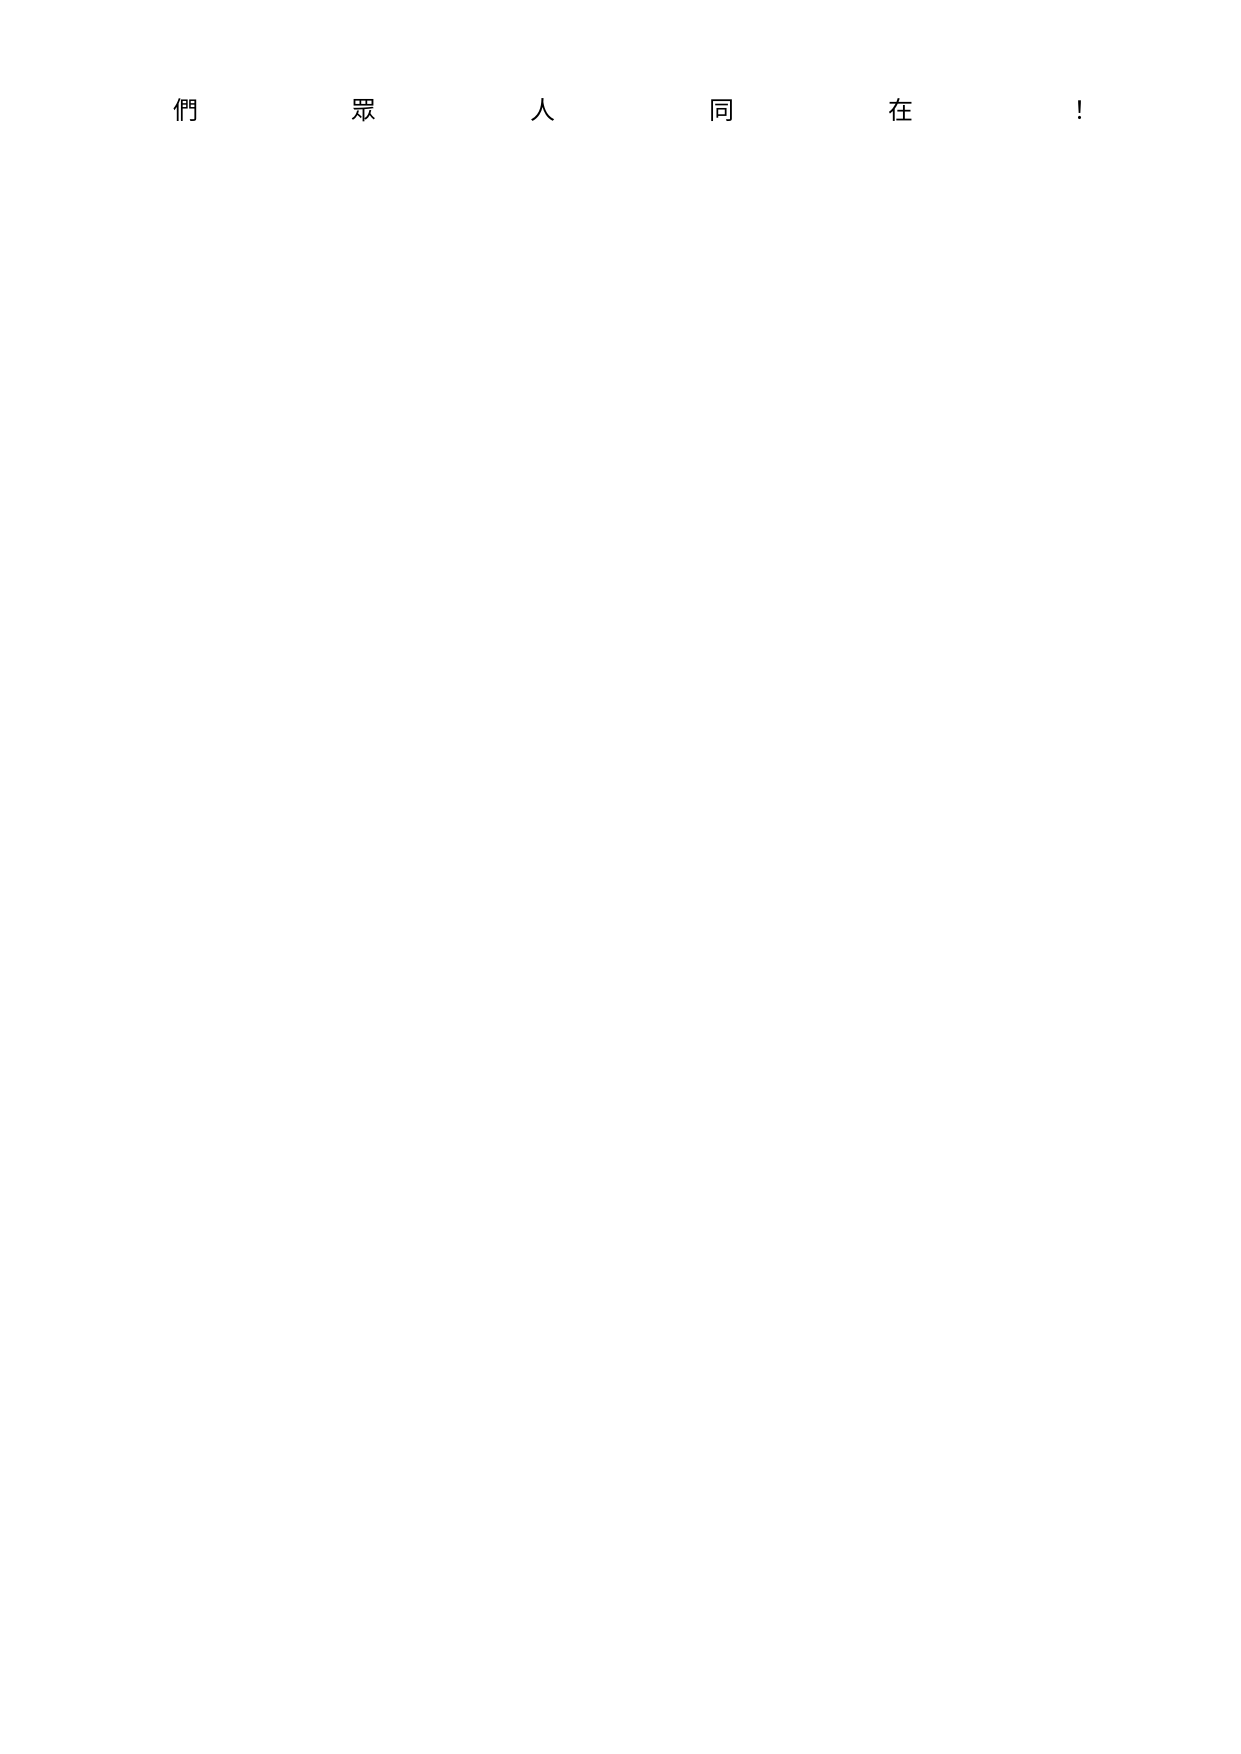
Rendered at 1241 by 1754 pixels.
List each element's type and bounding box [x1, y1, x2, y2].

text [155, 74, 1114, 142]
